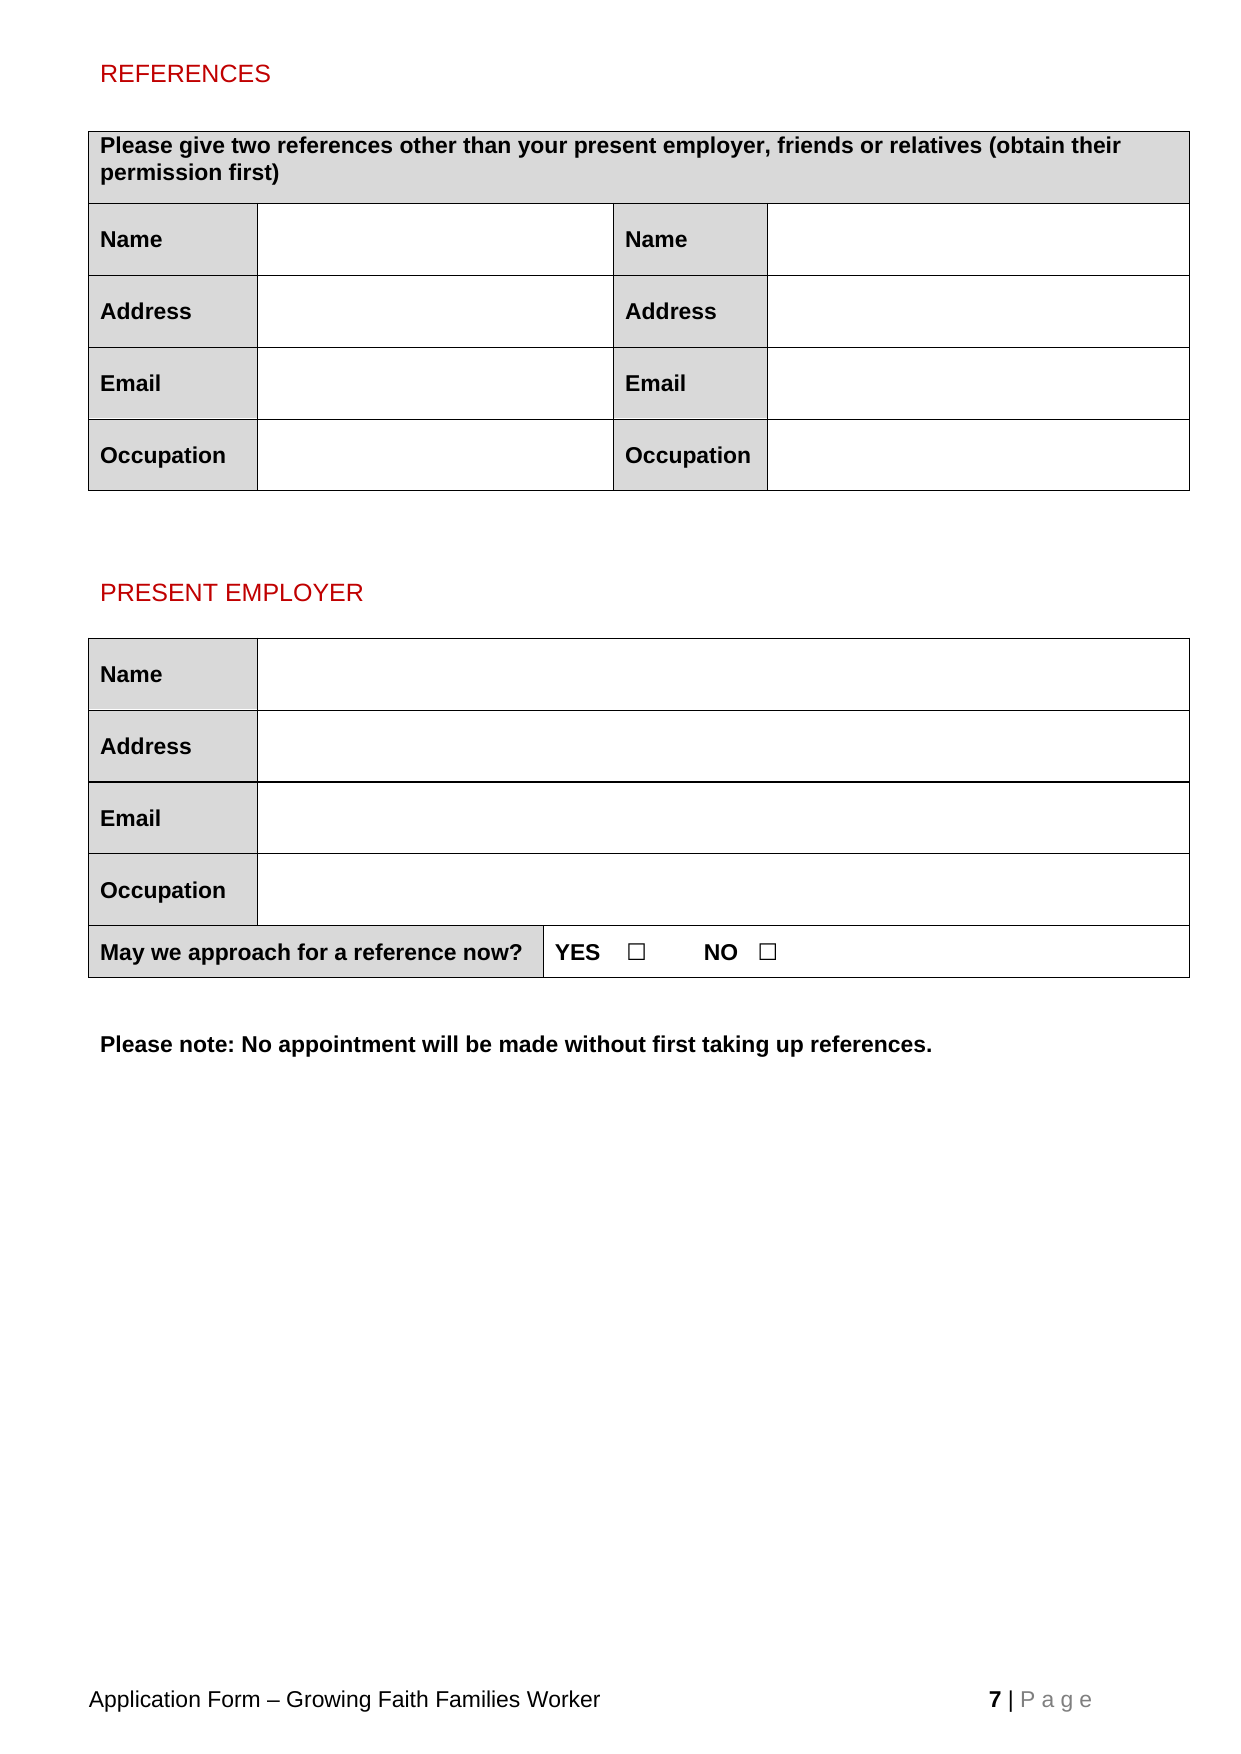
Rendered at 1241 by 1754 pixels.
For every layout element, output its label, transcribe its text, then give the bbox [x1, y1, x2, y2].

table_cell PRESENT EMPLOYER [89, 491, 1189, 638]
table_cell [768, 348, 1189, 418]
table_cell Occupation [89, 854, 257, 925]
table_cell [768, 420, 1189, 490]
table_cell YES ☐ NO ☐ [544, 926, 1189, 977]
table_cell May we approach for a reference now? [89, 926, 543, 977]
table_cell Email [89, 783, 257, 853]
table_cell [258, 711, 1189, 781]
table_cell Please give two references other than your present employer, friends or relatives (obtain their permission first) [89, 132, 1189, 203]
table_cell [258, 639, 1189, 709]
table_cell [258, 348, 613, 418]
table_cell Address [89, 276, 257, 347]
table_cell [258, 783, 1189, 853]
table_cell Address [614, 276, 767, 347]
table_cell Email [614, 348, 767, 418]
table_cell [258, 276, 613, 347]
table_cell Occupation [614, 420, 767, 490]
table_cell Occupation [89, 420, 257, 490]
table_cell Name [614, 204, 767, 275]
table_cell Name [89, 639, 257, 709]
table_cell [258, 420, 613, 490]
table_cell Address [89, 711, 257, 781]
table_cell [768, 204, 1189, 275]
table_header REFERENCES [89, 59, 1189, 131]
table_cell Name [89, 204, 257, 275]
table_cell Email [89, 348, 257, 418]
table_cell [258, 204, 613, 275]
table_cell [258, 854, 1189, 925]
table_cell Please note: No appointment will be made without first taking up references. [89, 978, 1189, 1084]
table_cell [768, 276, 1189, 347]
